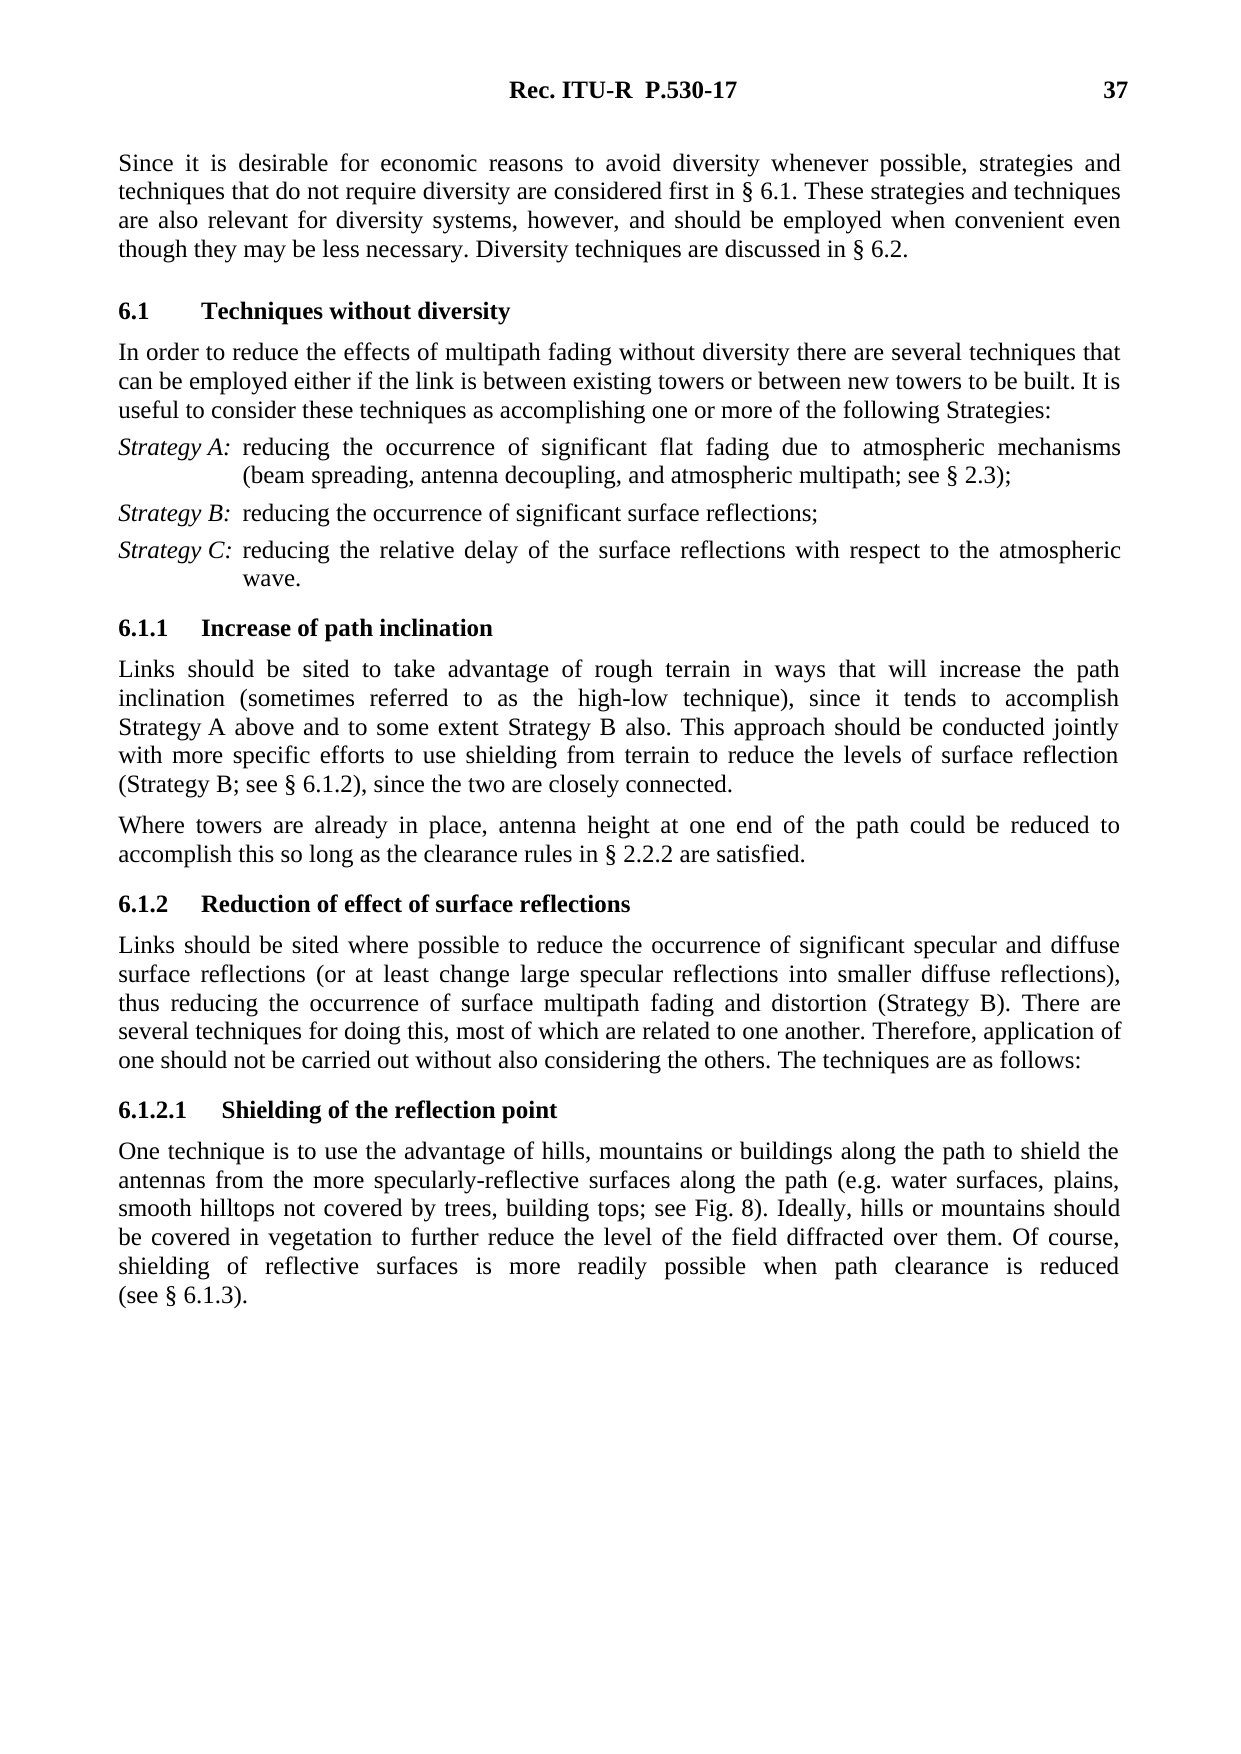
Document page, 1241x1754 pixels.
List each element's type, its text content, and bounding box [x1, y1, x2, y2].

text One technique is to use the advantage of hills, mountains or buildings along the path to shield the antennas from the more specularly-reflective surfaces along the path (e.g. water surfaces, plains, smooth hilltops not covered by trees, building tops; see Fig. 8). Ideally, hills or mountains should be covered in vegetation to further reduce the level of the field diffracted over them. Of course, shielding of reflective surfaces is more readily possible when path clearance is reduced (see § 6.1.3). [118, 1136, 1121, 1308]
text Links should be sited to take advantage of rough terrain in ways that will increase the path inclination (sometimes referred to as the high-low technique), since it tends to accomplish Strategy A above and to some extent Strategy B also. This approach should be conducted jointly with more specific efforts to use shielding from terrain to reduce the levels of surface reflection (Strategy B; see § 6.1.2), since the two are closely connected. [118, 654, 1121, 798]
text In order to reduce the effects of multipath fading without diversity there are several techniques that can be employed either if the link is between existing towers or between new towers to be built. It is useful to consider these techniques as accomplishing one or more of the following Strategies: [118, 337, 1122, 423]
subtitle 6.1 Techniques without diversity [118, 296, 1122, 325]
text Strategy B: reducing the occurrence of significant surface reflections; [118, 498, 1122, 526]
text Where towers are already in place, antenna height at one end of the path could be reduced to accomplish this so long as the clearance rules in § 2.2.2 are satisfied. [118, 811, 1121, 868]
text Strategy C: reducing the relative delay of the surface reflections with respect to the atmospheric wave. [118, 535, 1122, 592]
text Links should be sited where possible to reduce the occurrence of significant specular and diffuse surface reflections (or at least change large specular reflections into smaller diffuse reflections), thus reducing the occurrence of surface multipath fading and distortion (Strategy B). There are several techniques for doing this, most of which are related to one another. Therefore, application of one should not be carried out without also considering the others. The techniques are as follows: [118, 930, 1122, 1074]
subtitle 6.1.2.1 Shielding of the reflection point [118, 1095, 1122, 1123]
subtitle 6.1.1 Increase of path inclination [118, 613, 1122, 642]
text Strategy A: reducing the occurrence of significant flat fading due to atmospheric mechanisms (beam spreading, antenna decoupling, and atmospheric multipath; see § 2.3); [118, 432, 1122, 489]
text Since it is desirable for economic reasons to avoid diversity whenever possible, strategies and techniques that do not require diversity are considered first in § 6.1. These strategies and techniques are also relevant for diversity systems, however, and should be employed when convenient even though they may be less necessary. Diversity techniques are discussed in § 6.2. [118, 148, 1122, 263]
subtitle 6.1.2 Reduction of effect of surface reflections [118, 889, 1122, 918]
